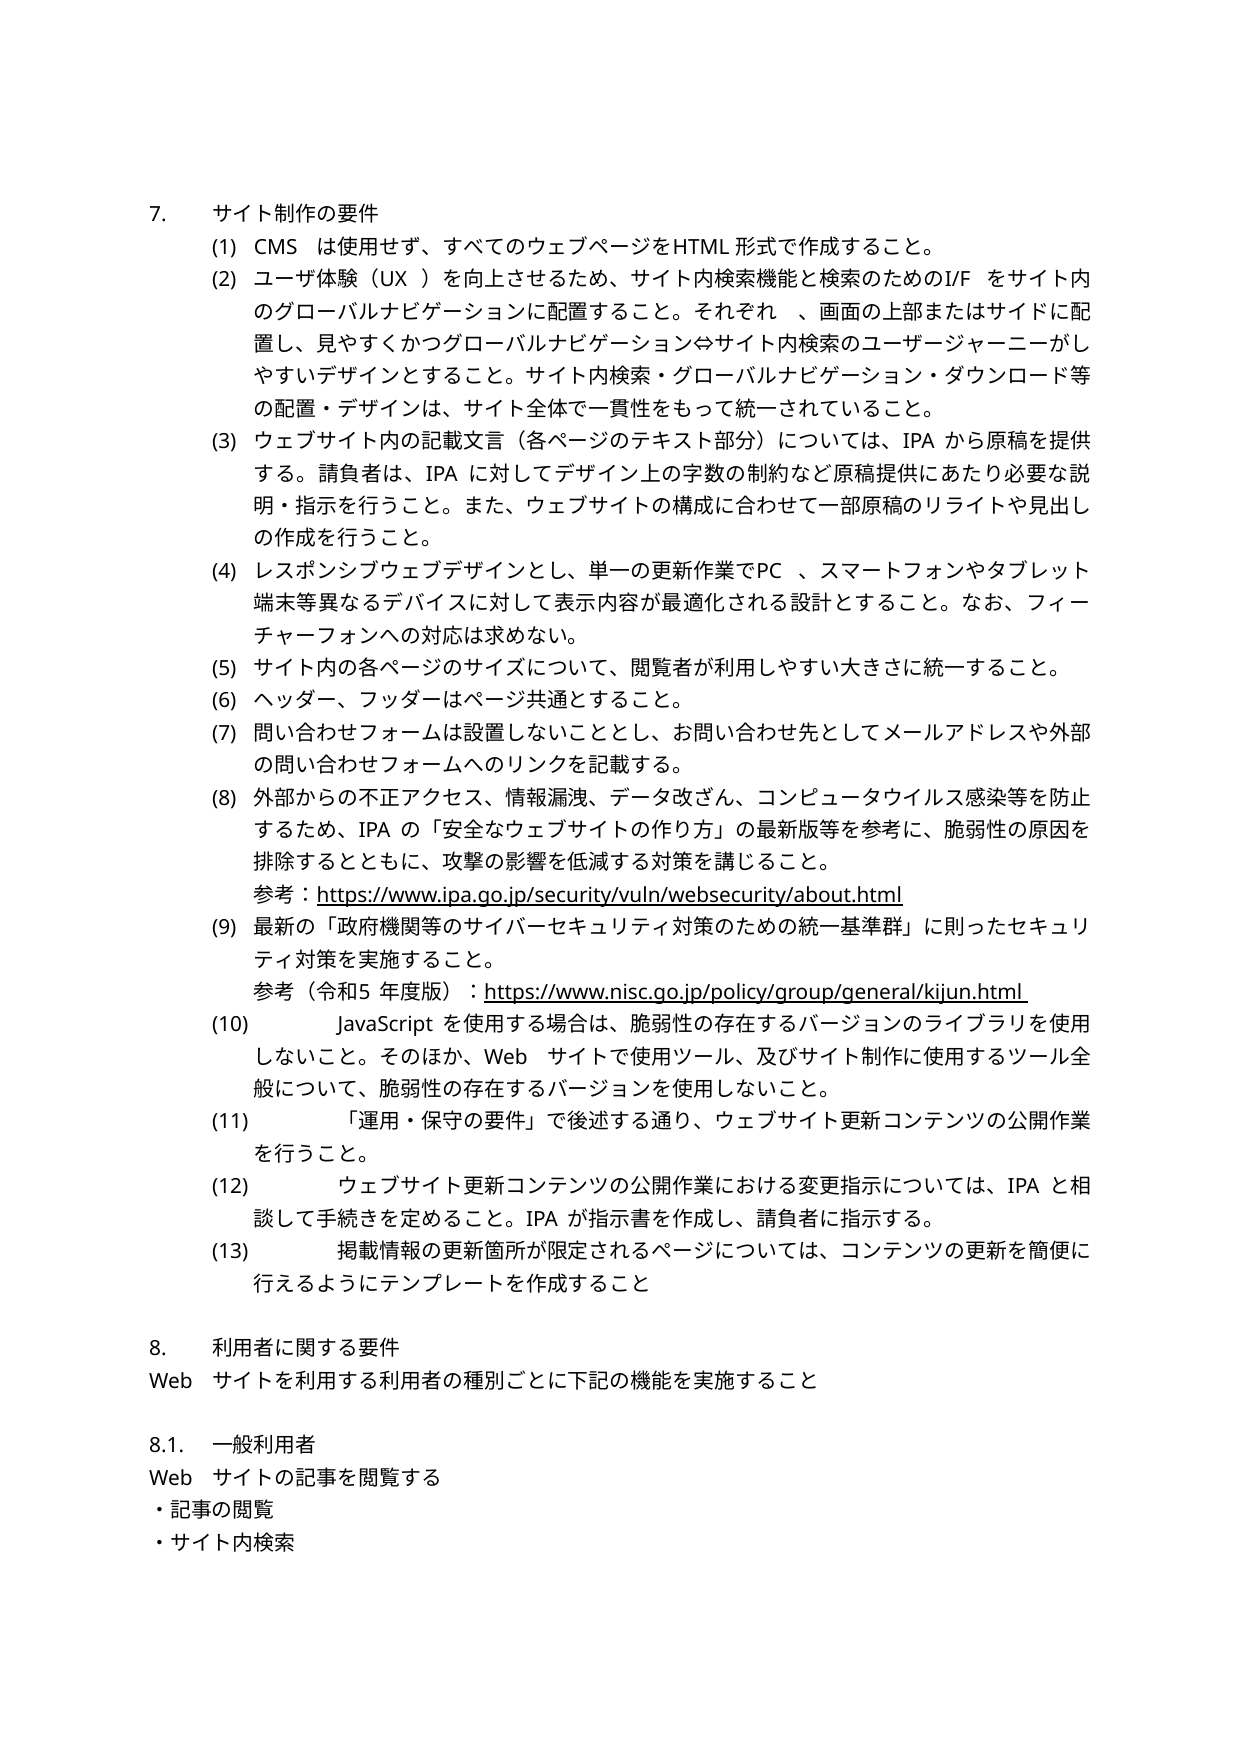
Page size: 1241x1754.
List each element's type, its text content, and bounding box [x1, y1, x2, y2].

list JavaScriptを使用する場合は、脆弱性の存在するバージョンのライブラリを使用しないこと。そのほか、Webサイトで使用ツール、及びサイト制作に使用するツール全般について、脆弱性の存在するバージョンを使用しないこと。 [191, 1007, 1091, 1104]
list 掲載情報の更新箇所が限定されるページについては、コンテンツの更新を簡便に行えるようにテンプレートを作成すること [193, 1233, 1091, 1298]
list レスポンシブウェブデザインとし、単一の更新作業でPC、スマートフォンやタブレット端末等異なるデバイスに対して表示内容が最適化される設計とすること。なお、フィーチャーフォンへの対応は求めない。 [191, 553, 1091, 650]
list サイト内の各ページのサイズについて、閲覧者が利用しやすい大きさに統一すること。 [191, 650, 1091, 683]
text Webサイトを利用する利用者の種別ごとに下記の機能を実施すること [149, 1363, 1091, 1395]
list 利用者に関する要件 [149, 1331, 1091, 1363]
list サイト制作の要件 [149, 197, 1091, 229]
text ・サイト内検索 [149, 1525, 1091, 1557]
list ヘッダー、フッダーはページ共通とすること。 [191, 683, 1091, 715]
text 参考：https://www.ipa.go.jp/security/vuln/websecurity/about.html [237, 877, 1091, 909]
text 参考（令和5年度版）：https://www.nisc.go.jp/policy/group/general/kijun.html [237, 974, 1091, 1007]
list 一般利用者 [149, 1428, 1091, 1460]
list 問い合わせフォームは設置しないこととし、お問い合わせ先としてメールアドレスや外部の問い合わせフォームへのリンクを記載する。 [191, 715, 1091, 780]
list ウェブサイト内の記載文言（各ページのテキスト部分）については、IPAから原稿を提供する。請負者は、IPAに対してデザイン上の字数の制約など原稿提供にあたり必要な説明・指示を行うこと。また、ウェブサイトの構成に合わせて一部原稿のリライトや見出しの作成を行うこと。 [191, 423, 1091, 553]
text Webサイトの記事を閲覧する [149, 1460, 1091, 1492]
list CMSは使用せず、すべてのウェブページをHTML形式で作成すること。 [191, 229, 1091, 261]
list ウェブサイト更新コンテンツの公開作業における変更指示については、IPAと相談して手続きを定めること。IPAが指示書を作成し、請負者に指示する。 [193, 1168, 1091, 1233]
text ・記事の閲覧 [149, 1492, 1091, 1525]
list ユーザ体験（UX）を向上させるため、サイト内検索機能と検索のためのI/Fをサイト内のグローバルナビゲーションに配置すること。それぞれ、画面の上部またはサイドに配置し、見やすくかつグローバルナビゲーション⇔サイト内検索のユーザージャーニーがしやすいデザインとすること。サイト内検索・グローバルナビゲーション・ダウンロード等の配置・デザインは、サイト全体で一貫性をもって統一されていること。 [193, 261, 1091, 423]
list 外部からの不正アクセス、情報漏洩、データ改ざん、コンピュータウイルス感染等を防止するため、IPAの「安全なウェブサイトの作り方」の最新版等を参考に、脆弱性の原因を排除するとともに、攻撃の影響を低減する対策を講じること。 [191, 780, 1091, 877]
list 最新の「政府機関等のサイバーセキュリティ対策のための統一基準群」に則ったセキュリティ対策を実施すること。 [191, 909, 1091, 974]
list 「運用・保守の要件」で後述する通り、ウェブサイト更新コンテンツの公開作業を行うこと。 [193, 1104, 1091, 1168]
